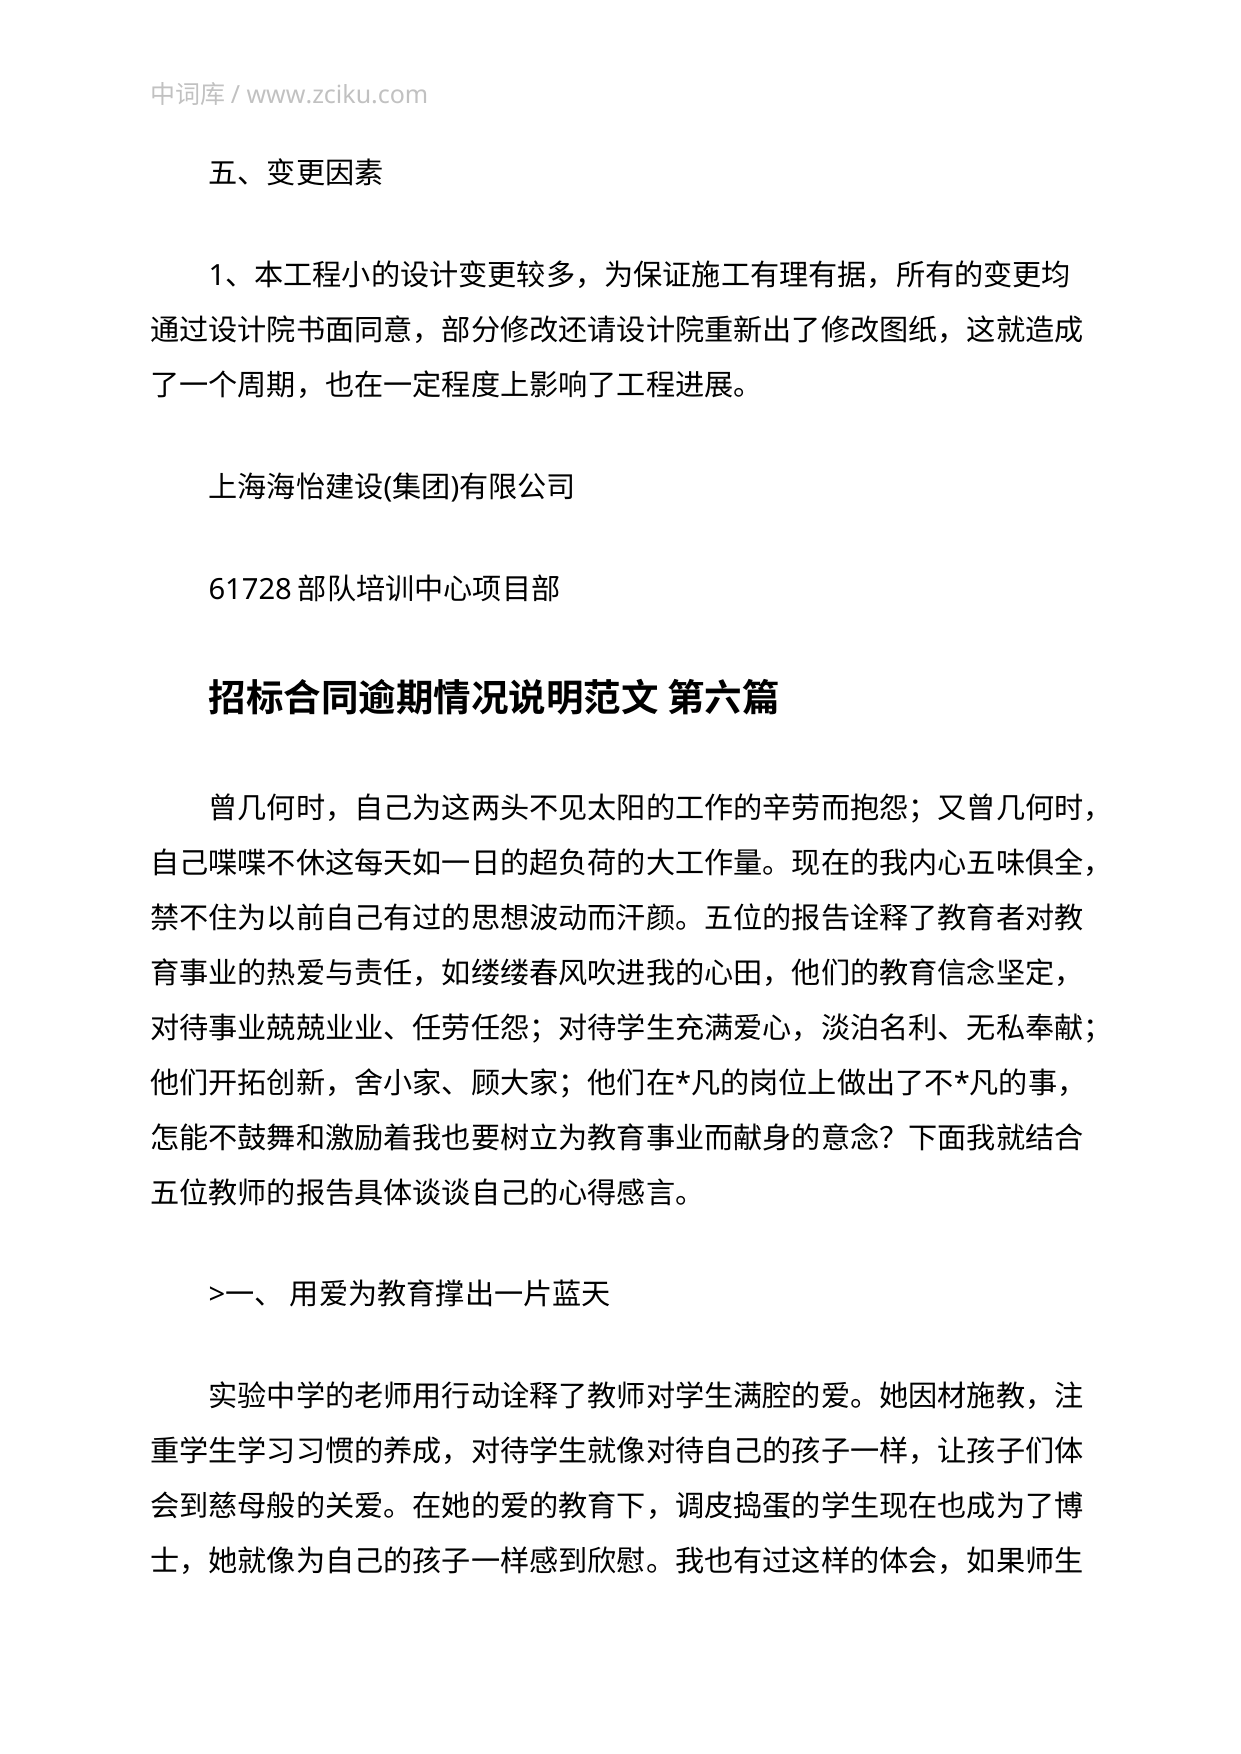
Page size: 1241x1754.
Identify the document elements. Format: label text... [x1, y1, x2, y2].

text 五、变更因素 [150, 150, 1090, 192]
text 61728部队培训中心项目部 [150, 565, 1090, 608]
text 曾几何时，自己为这两头不见太阳的工作的辛劳而抱怨；又曾几何时，自己喋喋不休这每天如一日的超负荷的大工作量。现在的我内心五味俱全，禁不住为以前自己有过的思想波动而汗颜。五位的报告诠释了教育者对教育事业的热爱与责任，如缕缕春风吹进我的心田，他们的教育信念坚定，对待事业兢兢业业、任劳任怨；对待学生充满爱心，淡泊名利、无私奉献；他们开拓创新，舍小家、顾大家；他们在*凡的岗位上做出了不*凡的事，怎能不鼓舞和激励着我也要树立为教育事业而献身的意念？下面我就结合五位教师的报告具体谈谈自己的心得感言。 [150, 785, 1090, 1211]
text 招标合同逾期情况说明范文 第六篇 [150, 667, 1090, 722]
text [150, 1373, 1090, 1580]
text 上海海怡建设(集团)有限公司 [150, 463, 1090, 506]
text >一、 用爱为教育撑出一片蓝天 [150, 1271, 1090, 1313]
text 1、本工程小的设计变更较多，为保证施工有理有据，所有的变更均通过设计院书面同意，部分修改还请设计院重新出了修改图纸，这就造成了一个周期，也在一定程度上影响了工程进展。 [150, 252, 1090, 404]
